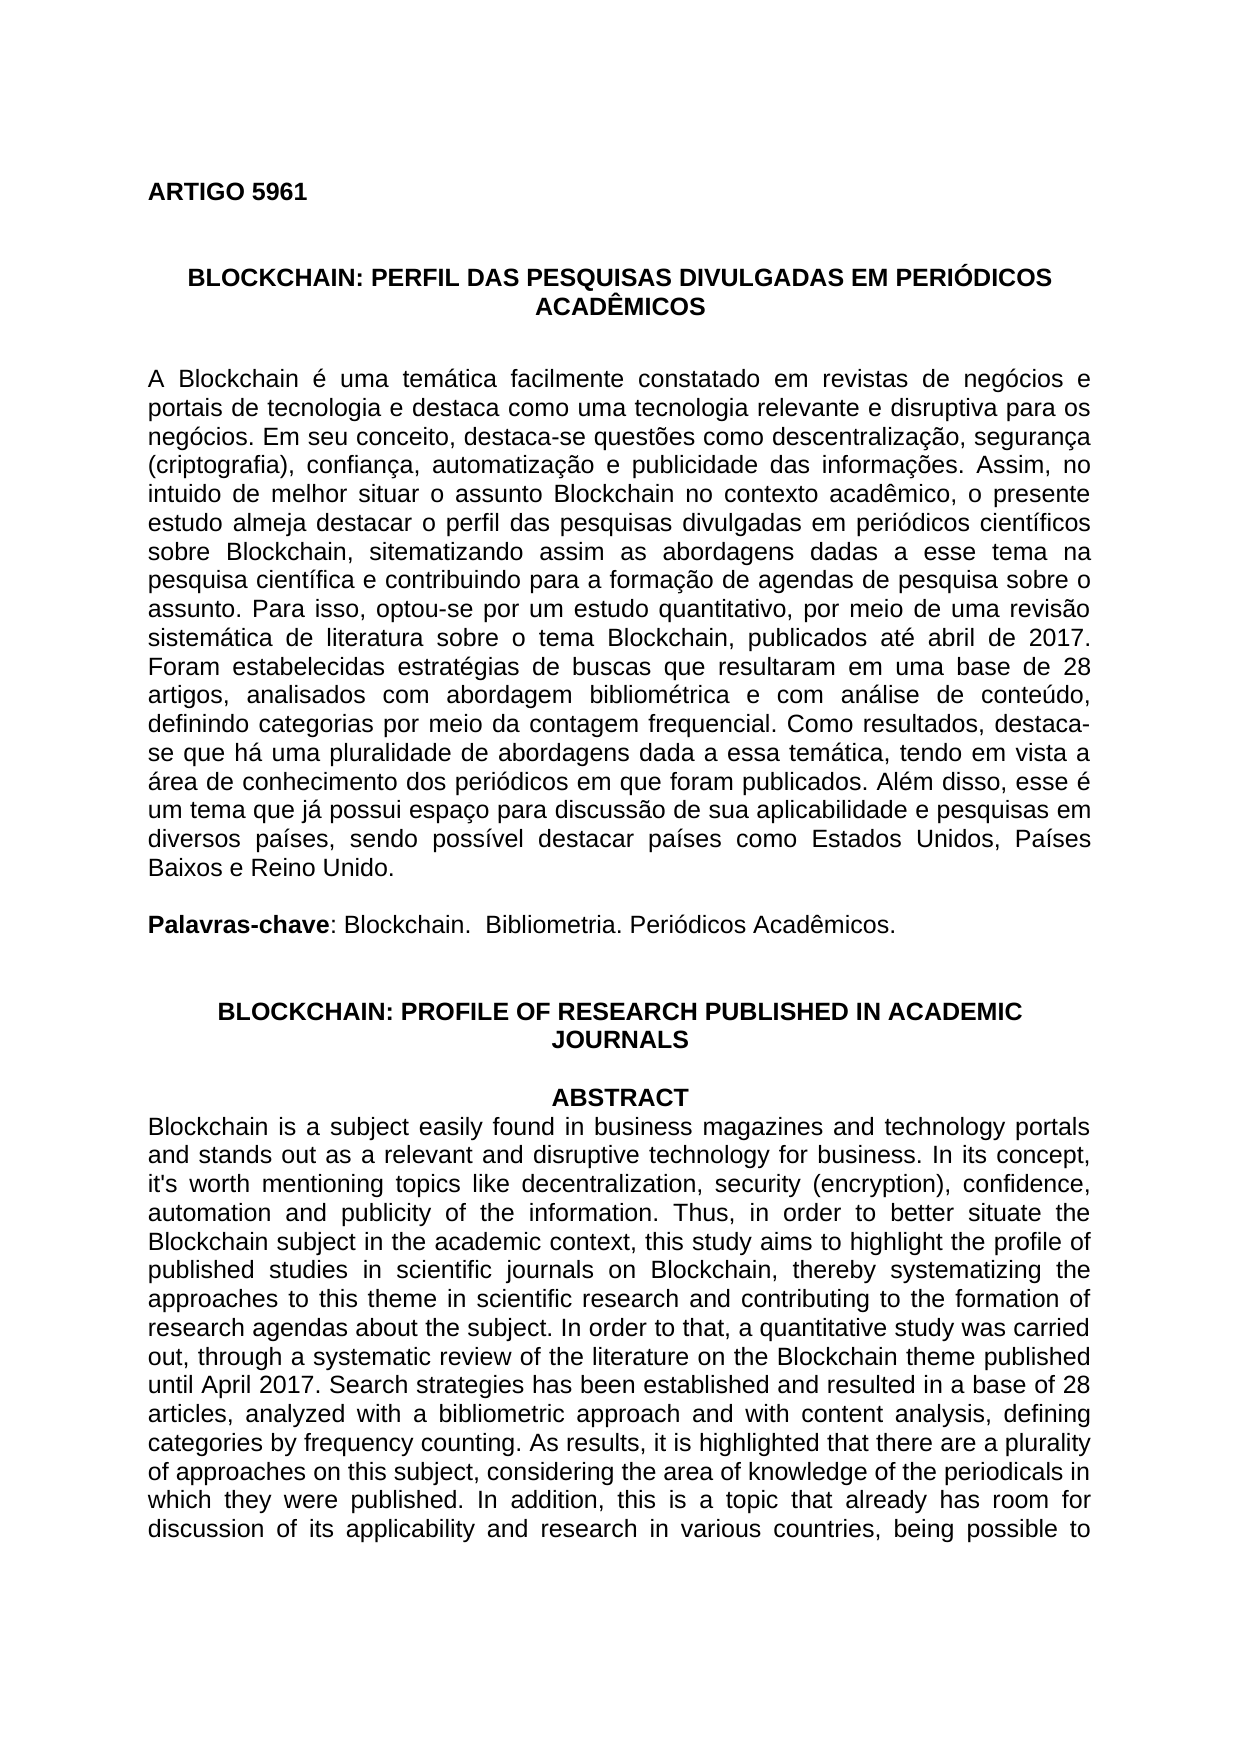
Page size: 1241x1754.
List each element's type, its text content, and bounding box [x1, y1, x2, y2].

text BLOCKCHAIN: PROFILE OF RESEARCH PUBLISHED IN ACADEMIC JOURNALS [148, 997, 1092, 1054]
text ARTIGO 5961 [148, 177, 1092, 206]
text Palavras-chave: Blockchain. Bibliometria. Periódicos Acadêmicos. [148, 910, 1092, 939]
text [148, 1112, 1092, 1543]
text A Blockchain é uma temática facilmente constatado em revistas de negócios e portais de tecnologia e destaca como uma tecnologia relevante e disruptiva para os negócios. Em seu conceito, destaca-se questões como descentralização, segurança (criptografia), confiança, automatização e publicidade das informações. Assim, no intuido de melhor situar o assunto Blockchain no contexto acadêmico, o presente estudo almeja destacar o perfil das pesquisas divulgadas em periódicos científicos sobre Blockchain, sitematizando assim as abordagens dadas a esse tema na pesquisa científica e contribuindo para a formação de agendas de pesquisa sobre o assunto. Para isso, optou-se por um estudo quantitativo, por meio de uma revisão sistemática de literatura sobre o tema Blockchain, publicados até abril de 2017. Foram estabelecidas estratégias de buscas que resultaram em uma base de 28 artigos, analisados com abordagem bibliométrica e com análise de conteúdo, definindo categorias por meio da contagem frequencial. Como resultados, destaca-se que há uma pluralidade de abordagens dada a essa temática, tendo em vista a área de conhecimento dos periódicos em que foram publicados. Além disso, esse é um tema que já possui espaço para discussão de sua aplicabilidade e pesquisas em diversos países, sendo possível destacar países como Estados Unidos, Países Baixos e Reino Unido. [148, 364, 1092, 882]
text BLOCKCHAIN: PERFIL DAS PESQUISAS DIVULGADAS EM PERIÓDICOS ACADÊMICOS [148, 263, 1092, 321]
text ABSTRACT [148, 1083, 1092, 1112]
